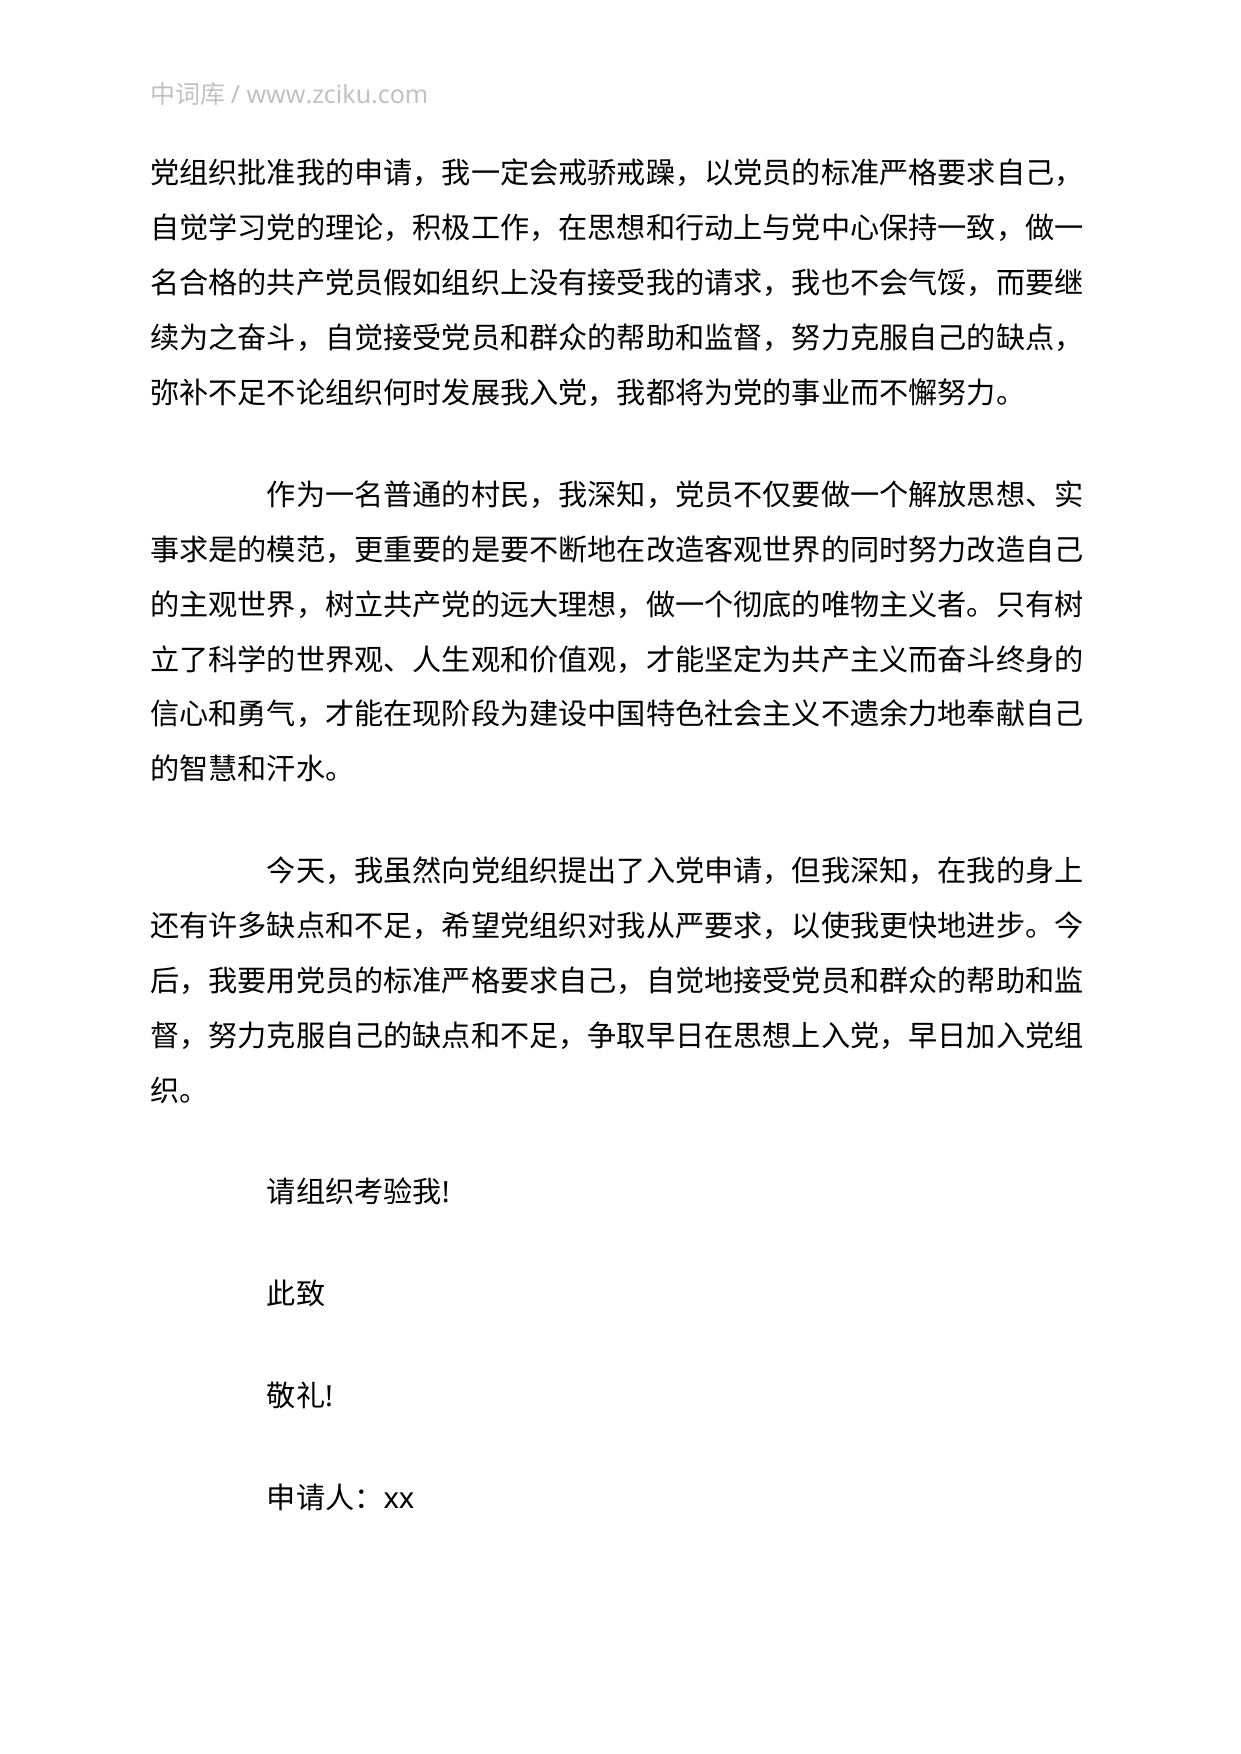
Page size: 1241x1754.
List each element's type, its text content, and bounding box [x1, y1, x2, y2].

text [150, 150, 1090, 412]
text 此致 [150, 1271, 1090, 1313]
text 作为一名普通的村民，我深知，党员不仅要做一个解放思想、实事求是的模范，更重要的是要不断地在改造客观世界的同时努力改造自己的主观世界，树立共产党的远大理想，做一个彻底的唯物主义者。只有树立了科学的世界观、人生观和价值观，才能坚定为共产主义而奋斗终身的信心和勇气，才能在现阶段为建设中国特色社会主义不遗余力地奉献自己的智慧和汗水。 [150, 471, 1090, 788]
text 敬礼! [150, 1373, 1090, 1415]
text 请组织考验我! [150, 1169, 1090, 1211]
text 申请人：xx [150, 1475, 1090, 1517]
text 今天，我虽然向党组织提出了入党申请，但我深知，在我的身上还有许多缺点和不足，希望党组织对我从严要求，以使我更快地进步。今后，我要用党员的标准严格要求自己，自觉地接受党员和群众的帮助和监督，努力克服自己的缺点和不足，争取早日在思想上入党，早日加入党组织。 [150, 848, 1090, 1109]
